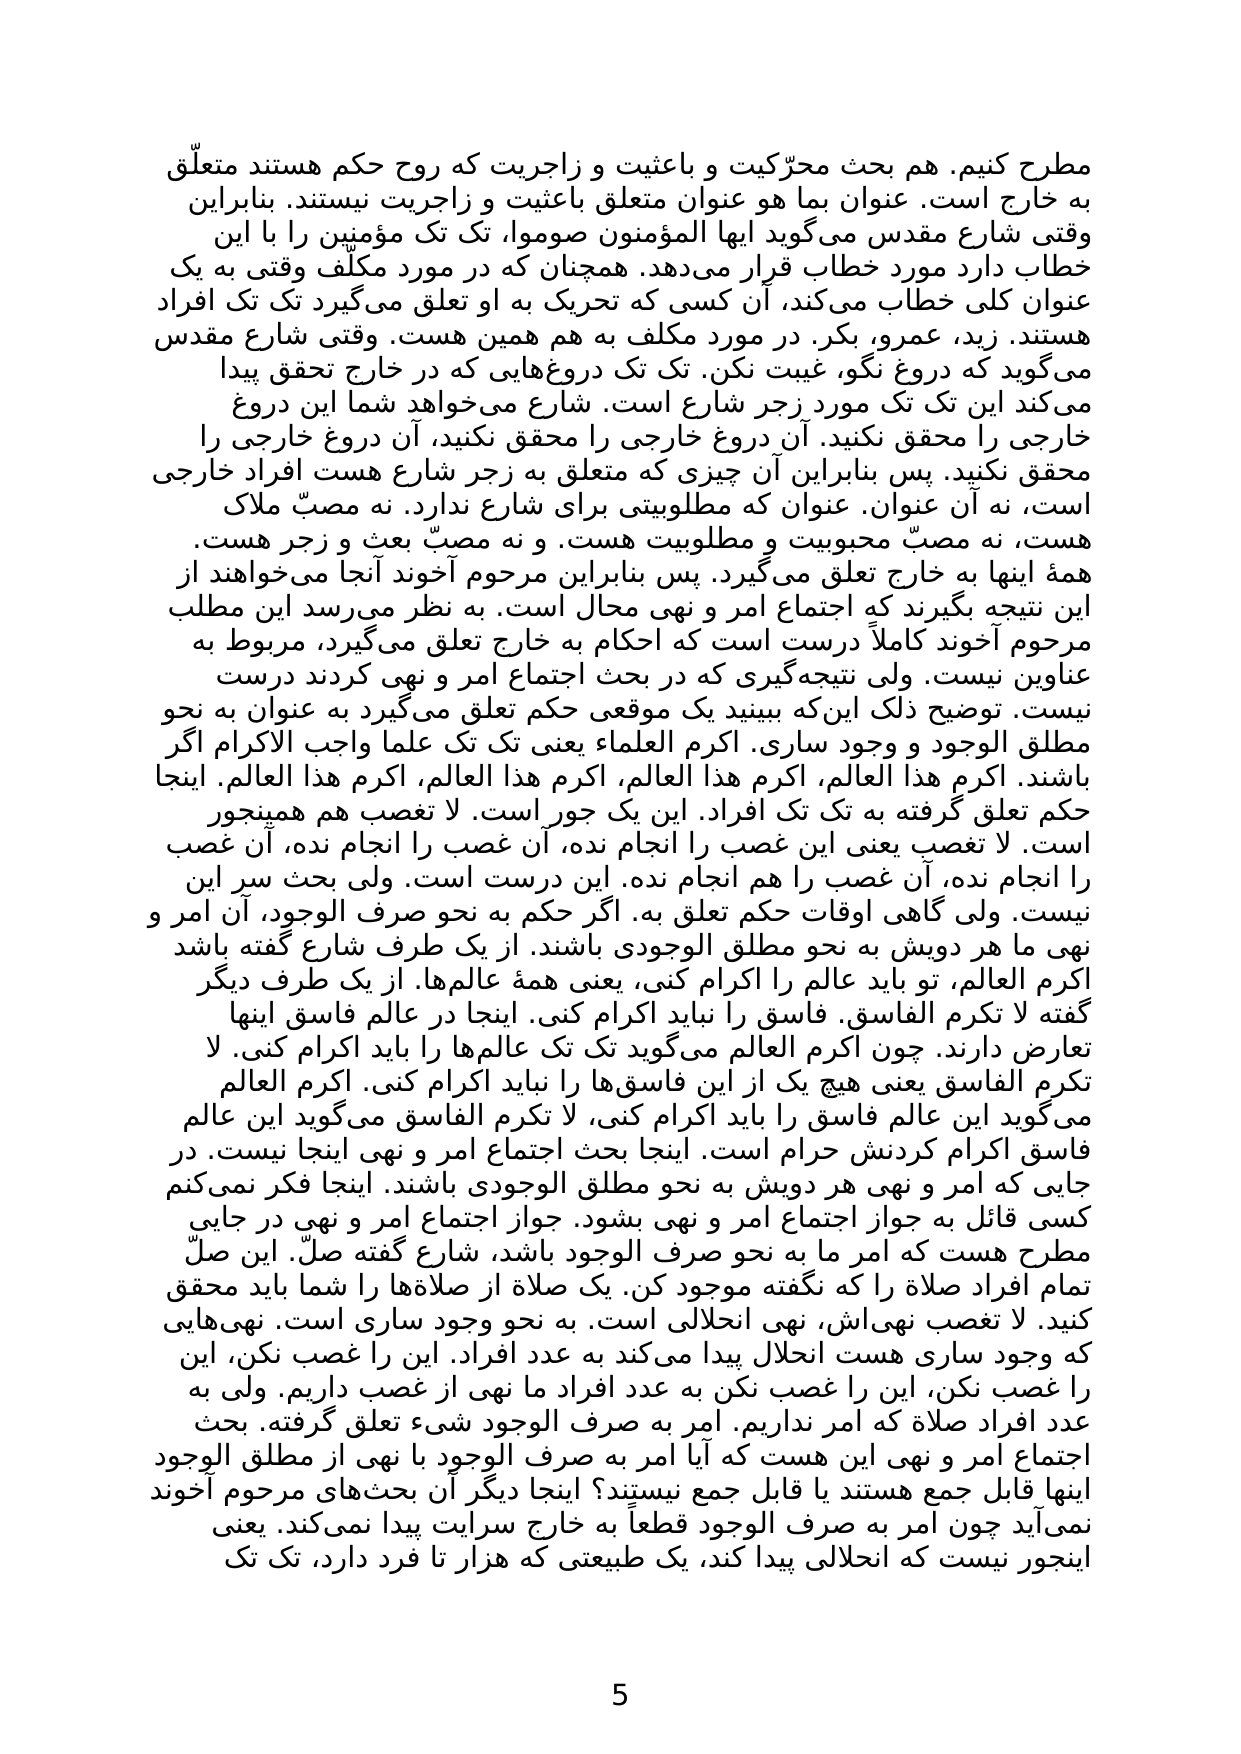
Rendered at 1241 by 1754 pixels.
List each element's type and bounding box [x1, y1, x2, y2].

text [148, 148, 1092, 1574]
